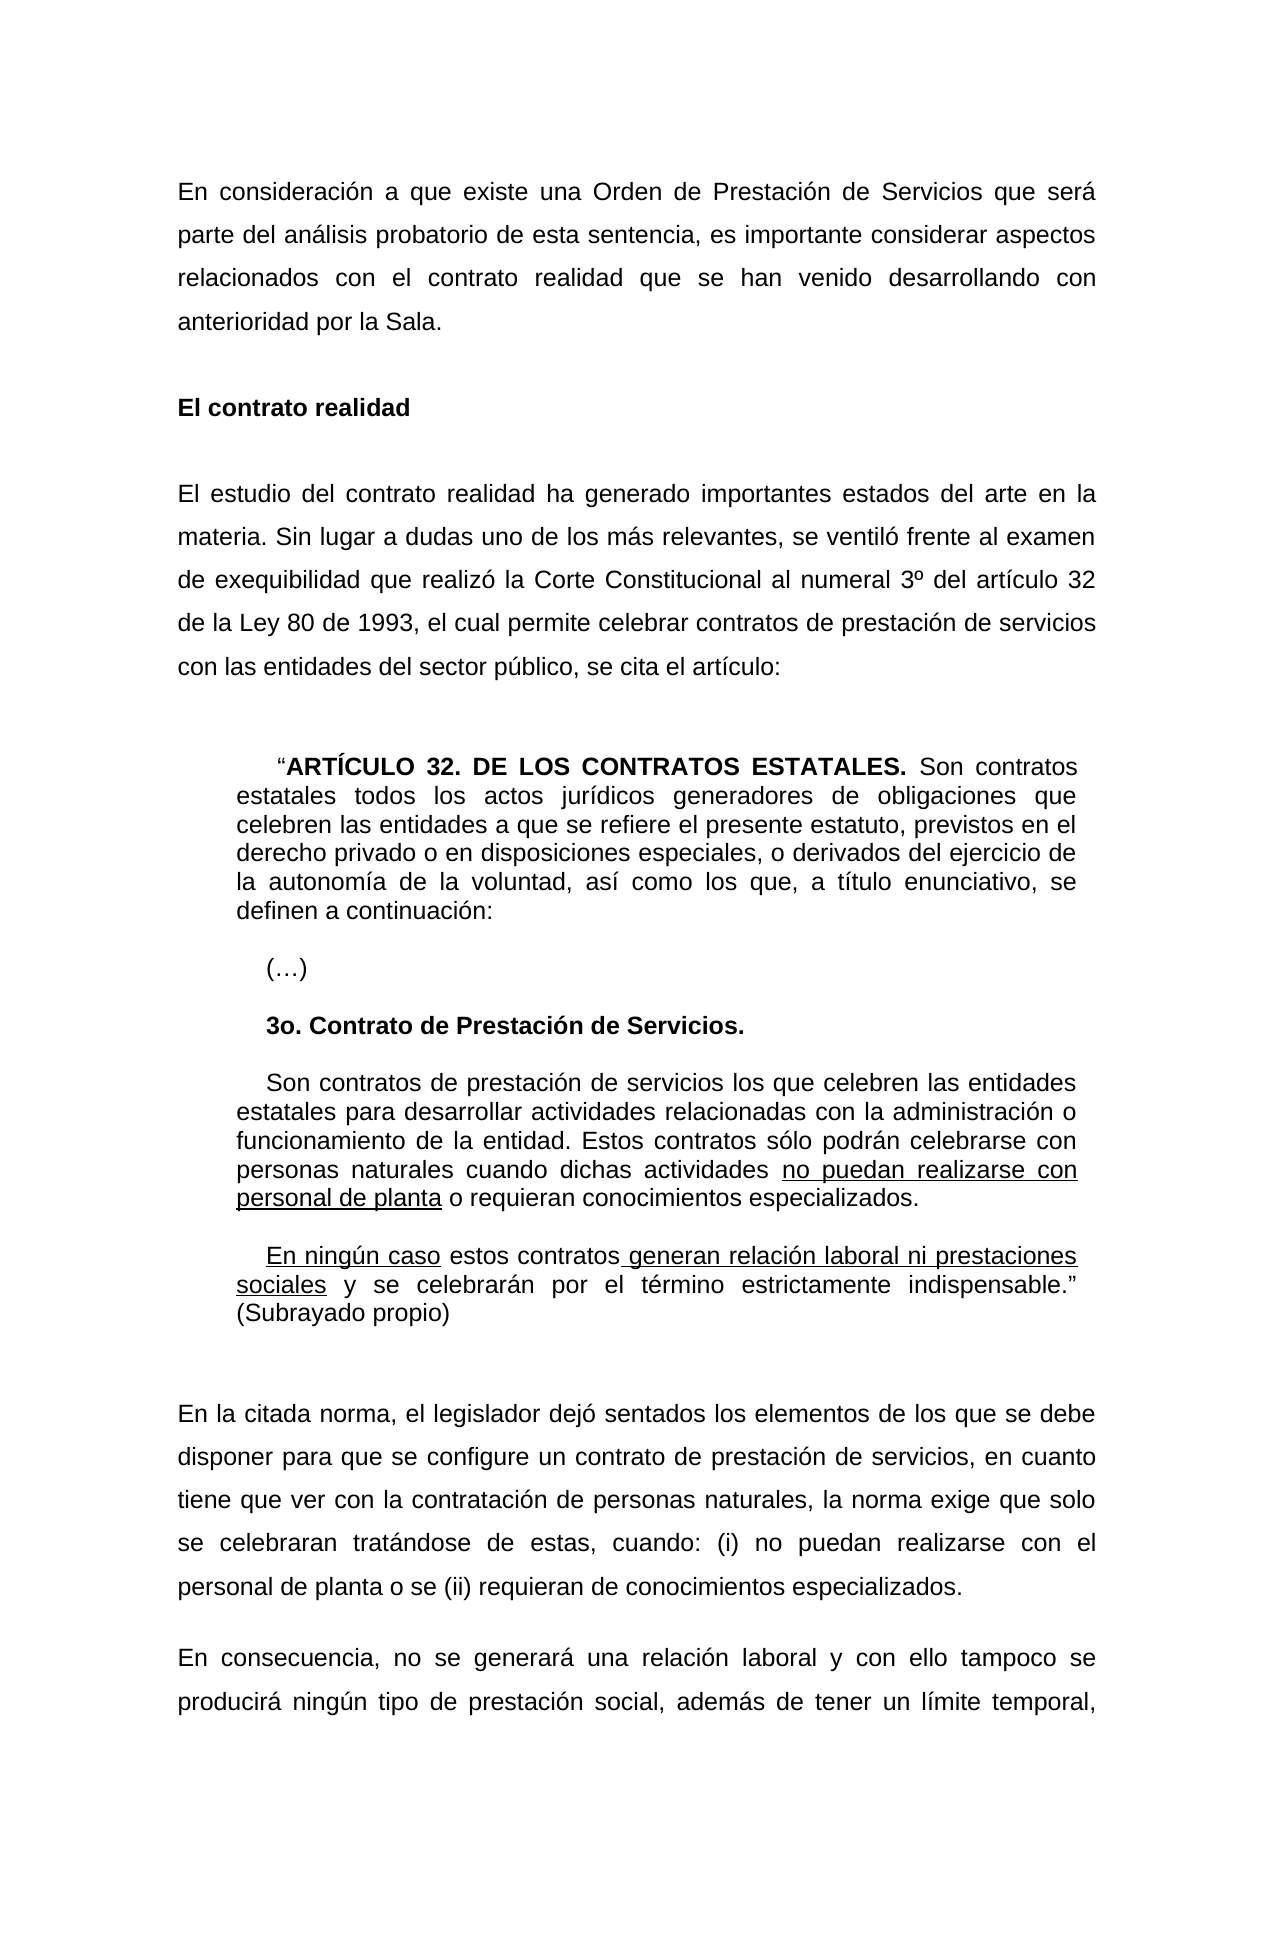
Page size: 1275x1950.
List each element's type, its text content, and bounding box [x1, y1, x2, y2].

text “ARTÍCULO 32. DE LOS CONTRATOS ESTATALES. Son contratos estatales todos los actos jurídicos generadores de obligaciones que celebren las entidades a que se refiere el presente estatuto, previstos en el derecho privado o en disposiciones especiales, o derivados del ejercicio de la autonomía de la voluntad, así como los que, a título enunciativo, se definen a continuación: [236, 752, 1078, 925]
text Son contratos de prestación de servicios los que celebren las entidades estatales para desarrollar actividades relacionadas con la administración o funcionamiento de la entidad. Estos contratos sólo podrán celebrarse con personas naturales cuando dichas actividades no puedan realizarse con personal de planta o requieran conocimientos especializados. [236, 1068, 1078, 1212]
text 3o. Contrato de Prestación de Servicios. [236, 1011, 1078, 1040]
text En la citada norma, el legislador dejó sentados los elementos de los que se debe disponer para que se configure un contrato de prestación de servicios, en cuanto tiene que ver con la contratación de personas naturales, la norma exige que solo se celebraran tratándose de estas, cuando: (i) no puedan realizarse con el personal de planta o se (ii) requieran de conocimientos especializados. [177, 1399, 1098, 1600]
text (…) [236, 953, 1078, 982]
text El estudio del contrato realidad ha generado importantes estados del arte en la materia. Sin lugar a dudas uno de los más relevantes, se ventiló frente al examen de exequibilidad que realizó la Corte Constitucional al numeral 3º del artículo 32 de la Ley 80 de 1993, el cual permite celebrar contratos de prestación de servicios con las entidades del sector público, se cita el artículo: [177, 479, 1098, 680]
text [177, 1643, 1098, 1715]
text En consideración a que existe una Orden de Prestación de Servicios que será parte del análisis probatorio de esta sentencia, es importante considerar aspectos relacionados con el contrato realidad que se han venido desarrollando con anterioridad por la Sala. [177, 177, 1098, 335]
text El contrato realidad [177, 393, 1098, 422]
text En ningún caso estos contratos generan relación laboral ni prestaciones sociales y se celebrarán por el término estrictamente indispensable.” (Subrayado propio) [236, 1241, 1078, 1327]
